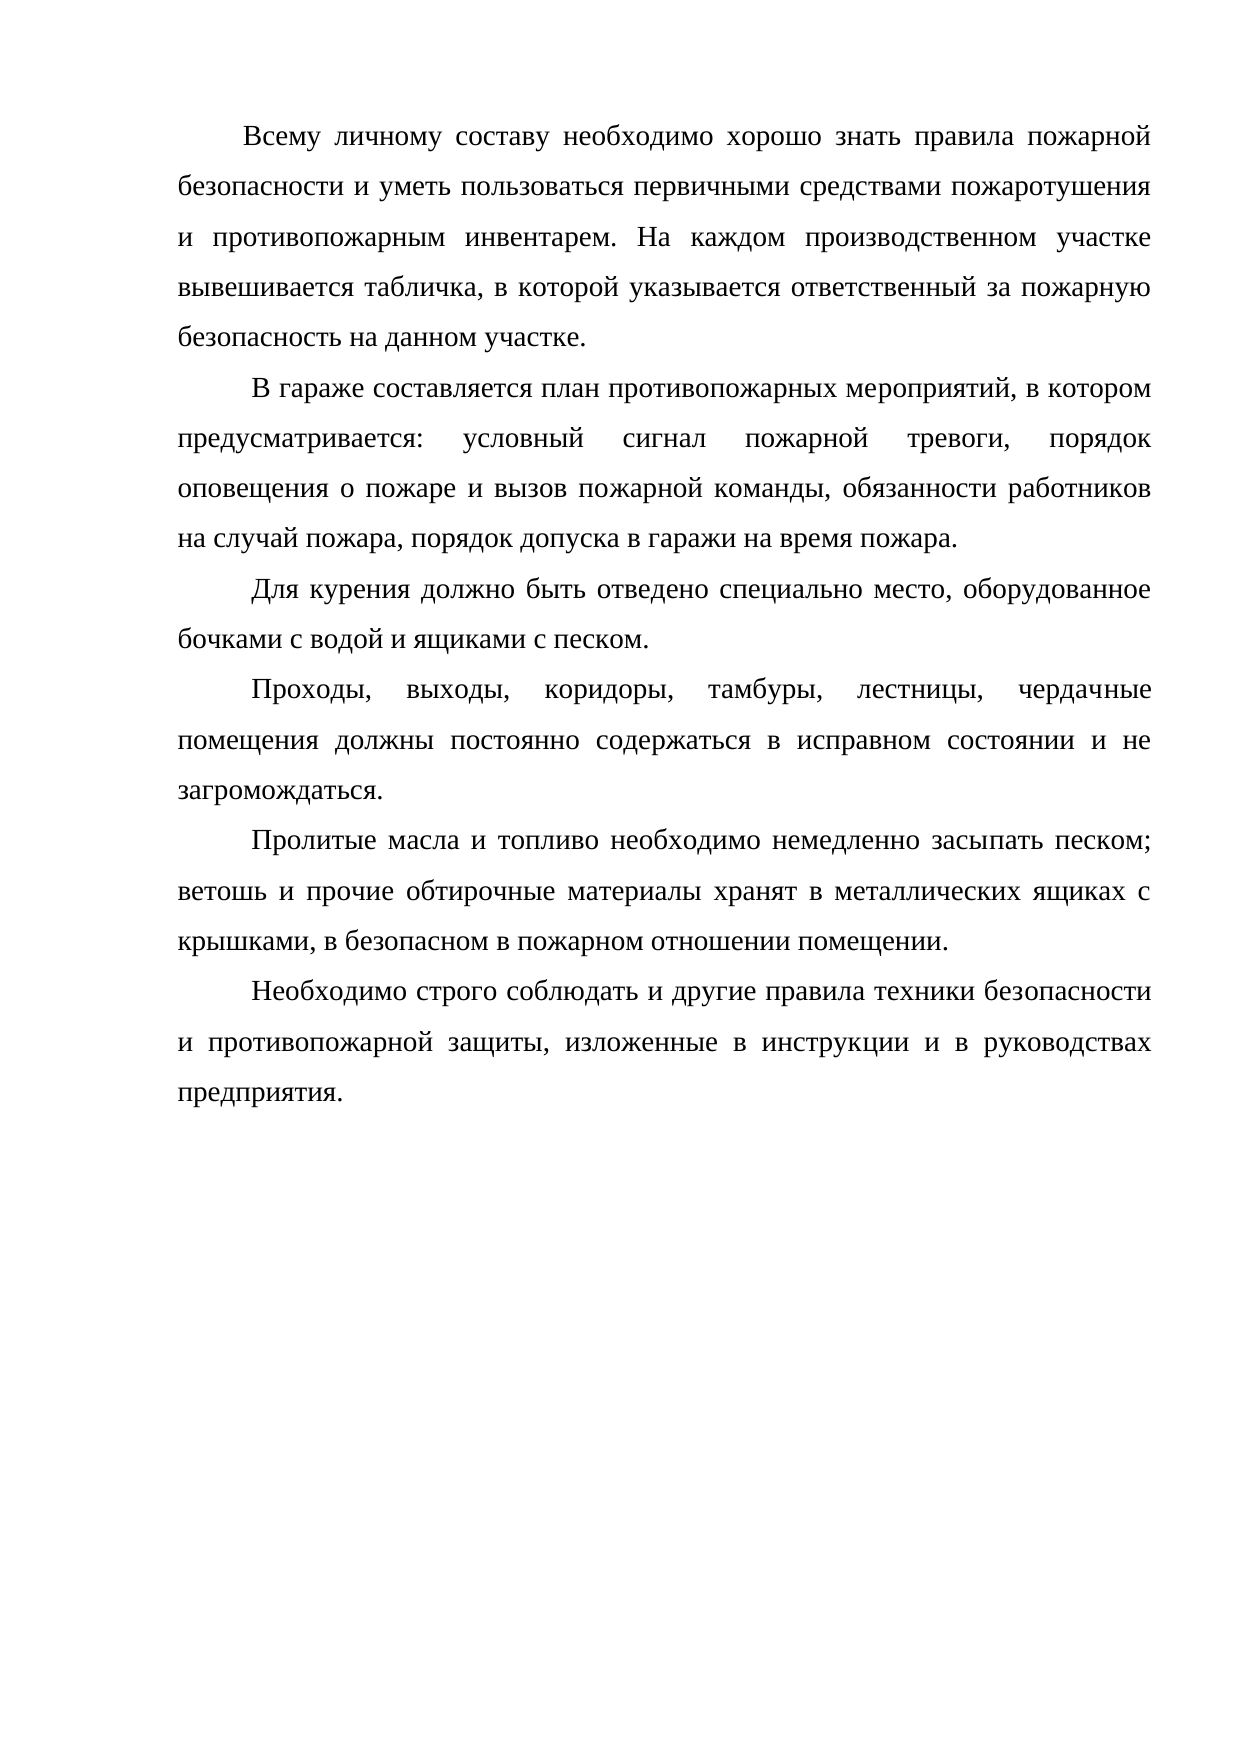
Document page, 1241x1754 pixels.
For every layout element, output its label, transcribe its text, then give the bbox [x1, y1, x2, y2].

text В гараже составляется план противопожарных мероприятий, в котором предусматривается: условный сигнал пожарной тревоги, порядок оповещения о пожаре и вызов пожарной команды, обязанности работников на случай пожара, порядок допуска в гаражи на время пожара. [177, 370, 1152, 554]
text Необходимо строго соблюдать и другие правила техники безопасности и противопожарной защиты, изложенные в инструкции и в руководствах предприятия. [177, 973, 1152, 1108]
text Проходы, выходы, коридоры, тамбуры, лестницы, чердачные помещения должны постоянно содержаться в исправном состоянии и не загромождаться. [177, 672, 1152, 806]
text Пролитые масла и топливо необходимо немедленно засыпать песком; ветошь и прочие обтирочные материалы хранят в металлических ящиках с крышками, в безопасном в пожарном отношении помещении. [177, 822, 1152, 957]
text Всему личному составу необходимо хорошо знать правила пожарной безопасности и уметь пользоваться первичными средствами пожаротушения и противопожарным инвентарем. На каждом производственном участке вывешивается табличка, в которой указывается ответственный за пожарную безопасность на данном участке. [177, 118, 1152, 353]
text Для курения должно быть отведено специально место, оборудованное бочками с водой и ящиками с песком. [177, 571, 1152, 655]
